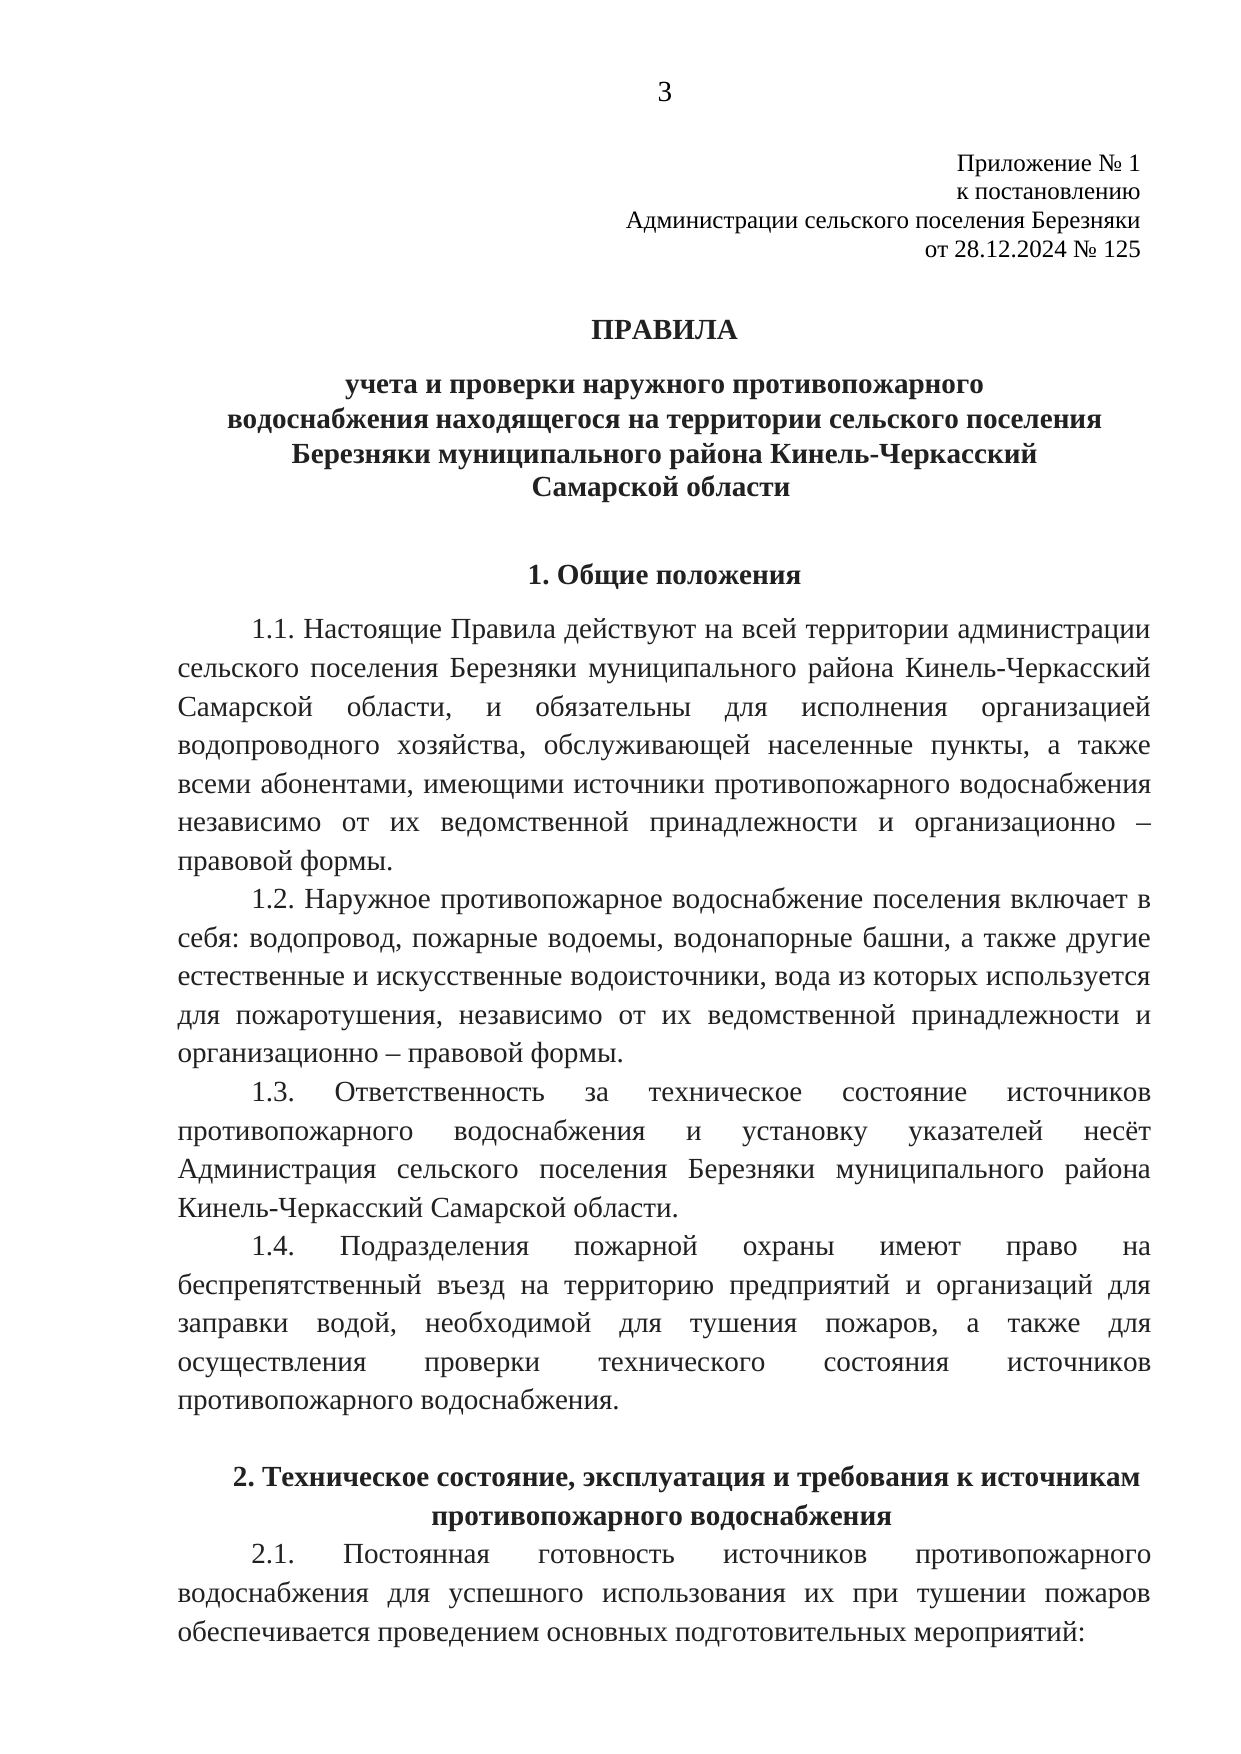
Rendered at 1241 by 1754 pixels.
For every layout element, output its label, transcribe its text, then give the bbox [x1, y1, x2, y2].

text 1.3. Ответственность за техническое состояние источников противопожарного водоснабжения и установку указателей несёт Администрация сельского поселения Березняки муниципального района Кинель-Черкасский Самарской области. [177, 1074, 1152, 1223]
text 1.4. Подразделения пожарной охраны имеют право на беспрепятственный въезд на территорию предприятий и организаций для заправки водой, необходимой для тушения пожаров, а также для осуществления проверки технического состояния источников противопожарного водоснабжения. [177, 1228, 1152, 1416]
table_cell к постановлению Администрации сельского поселения Березняки от 28.12.2024 № 125 [166, 176, 1152, 263]
text 2.1. Постоянная готовность источников противопожарного водоснабжения для успешного использования их при тушении пожаров обеспечивается проведением основных подготовительных мероприятий: [177, 1537, 1152, 1647]
text 1.1. Настоящие Правила действуют на всей территории администрации сельского поселения Березняки муниципального района Кинель-Черкасский Самарской области, и обязательны для исполнения организацией водопроводного хозяйства, обслуживающей населенные пункты, а также всеми абонентами, имеющими источники противопожарного водоснабжения независимо от их ведомственной принадлежности и организационно – правовой формы. [177, 612, 1152, 876]
text ПРАВИЛА [177, 312, 1152, 346]
text 1. Общие положения [177, 557, 1152, 591]
text Самарской области [177, 469, 1152, 503]
text 2. Техническое состояние, эксплуатация и требования к источникам противопожарного водоснабжения [177, 1459, 1152, 1532]
text 1.2. Наружное противопожарное водоснабжение поселения включает в себя: водопровод, пожарные водоемы, водонапорные башни, а также другие естественные и искусственные водоисточники, вода из которых используется для пожаротушения, независимо от их ведомственной принадлежности и организационно – правовой формы. [177, 881, 1152, 1069]
table_header Приложение № 1 [166, 148, 1152, 176]
text учета и проверки наружного противопожарного водоснабжения находящегося на территории сельского поселения Березняки муниципального района Кинель-Черкасский [177, 367, 1152, 469]
